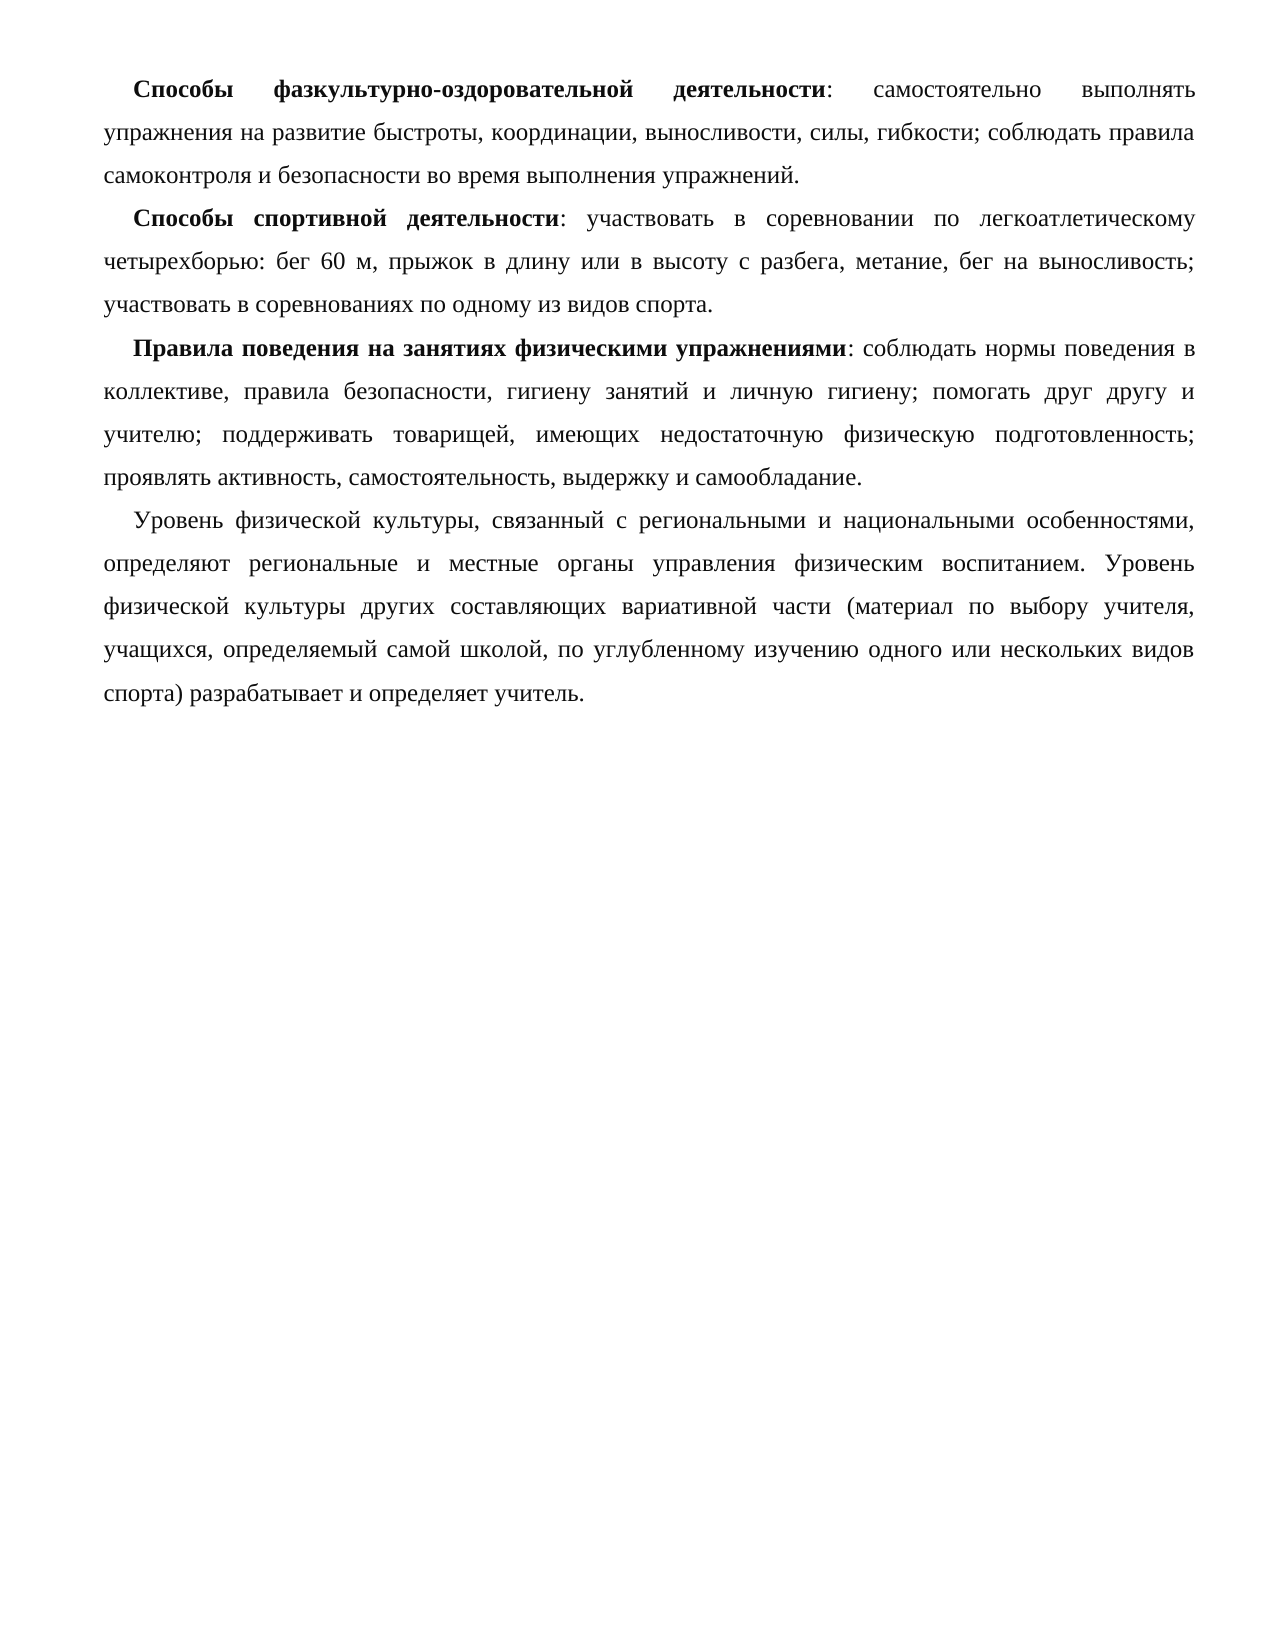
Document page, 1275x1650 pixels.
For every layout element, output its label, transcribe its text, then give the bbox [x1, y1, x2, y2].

text Уровень физической культуры, связанный с региональными и национальными особенностями, определяют региональные и местные органы управления физическим воспитанием. Уровень физической культуры других составляющих вариативной части (материал по выбору учителя, учащихся, определяемый самой школой, по углубленному изучению одного или нескольких видов спорта) разрабатывает и определяет учитель. [103, 505, 1196, 706]
text Правила поведения на занятиях физическими упражнениями: соблюдать нормы поведения в коллективе, правила безопасности, гигиену занятий и личную гигиену; помогать друг другу и учителю; поддерживать товарищей, имеющих недостаточную физическую подготовленность; проявлять активность, самостоятельность, выдержку и самообладание. [103, 333, 1196, 491]
text Способы спортивной деятельности: участвовать в соревновании по легкоатлетическому четырехборью: бег 60 м, прыжок в длину или в высоту с разбега, метание, бег на выносливость; участвовать в соревнованиях по одному из видов спорта. [103, 203, 1196, 318]
text Способы фазкультурно-оздоровательной деятельности: самостоятельно выполнять упражнения на развитие быстроты, координации, выносливости, силы, гибкости; соблюдать правила самоконтроля и безопасности во время выполнения упражнений. [103, 74, 1196, 189]
